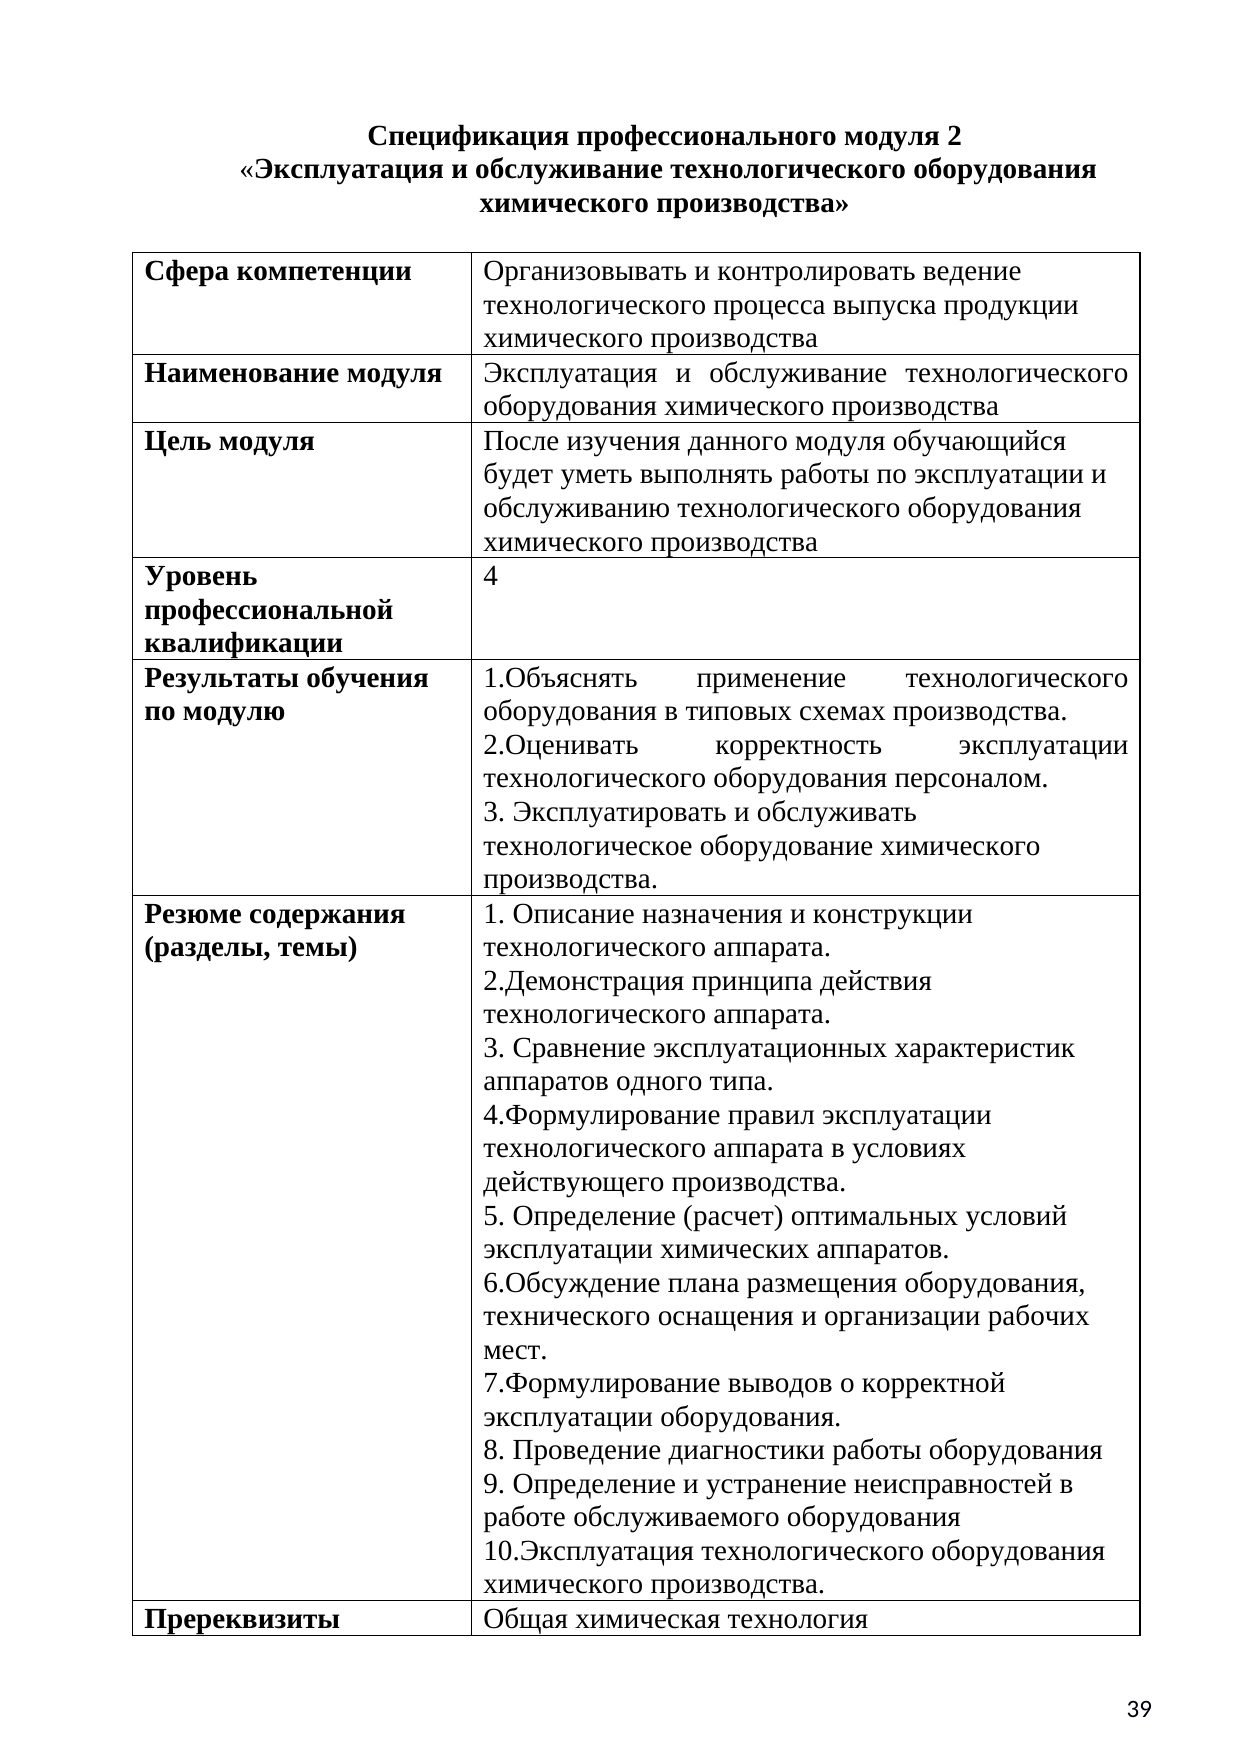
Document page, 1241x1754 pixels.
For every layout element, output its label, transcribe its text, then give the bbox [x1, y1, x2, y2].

table_cell После изучения данного модуля обучающийся будет уметь выполнять работы по эксплуатации и обслуживанию технологического оборудования химического производства [472, 423, 1139, 557]
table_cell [472, 1601, 1139, 1635]
text «Эксплуатация и обслуживание технологического оборудования химического производства» [177, 152, 1152, 219]
table_cell Эксплуатация и обслуживание технологического оборудования химического производства [472, 355, 1139, 422]
table_cell Пререквизиты [133, 1601, 471, 1635]
table_cell Наименование модуля [133, 355, 471, 422]
table_cell 1.Объяснять применение технологического оборудования в типовых схемах производства. 2.Оценивать корректность эксплуатации технологического оборудования персоналом. 3. Эксплуатировать и обслуживать технологическое оборудование химического производства. [472, 660, 1139, 895]
table_cell 1. Описание назначения и конструкции технологического аппарата. 2.Демонстрация принципа действия технологического аппарата. 3. Сравнение эксплуатационных характеристик аппаратов одного типа. 4.Формулирование правил эксплуатации технологического аппарата в условиях действующего производства. 5. Определение (расчет) оптимальных условий эксплуатации химических аппаратов. 6.Обсуждение плана размещения оборудования, технического оснащения и организации рабочих мест. 7.Формулирование выводов о корректной эксплуатации оборудования. 8. Проведение диагностики работы оборудования 9. Определение и устранение неисправностей в работе обслуживаемого оборудования 10.Эксплуатация технологического оборудования химического производства. [472, 896, 1139, 1600]
table_cell Цель модуля [133, 423, 471, 557]
table_cell Резюме содержания (разделы, темы) [133, 896, 471, 1600]
text Спецификация профессионального модуля 2 [177, 118, 1152, 152]
table_header Организовывать и контролировать ведение технологического процесса выпуска продукции химического производства [472, 253, 1139, 354]
table_cell Уровень профессиональной квалификации [133, 558, 471, 659]
table_cell 4 [472, 558, 1139, 659]
table_cell Результаты обучения по модулю [133, 660, 471, 895]
table_header Сфера компетенции [133, 253, 471, 354]
